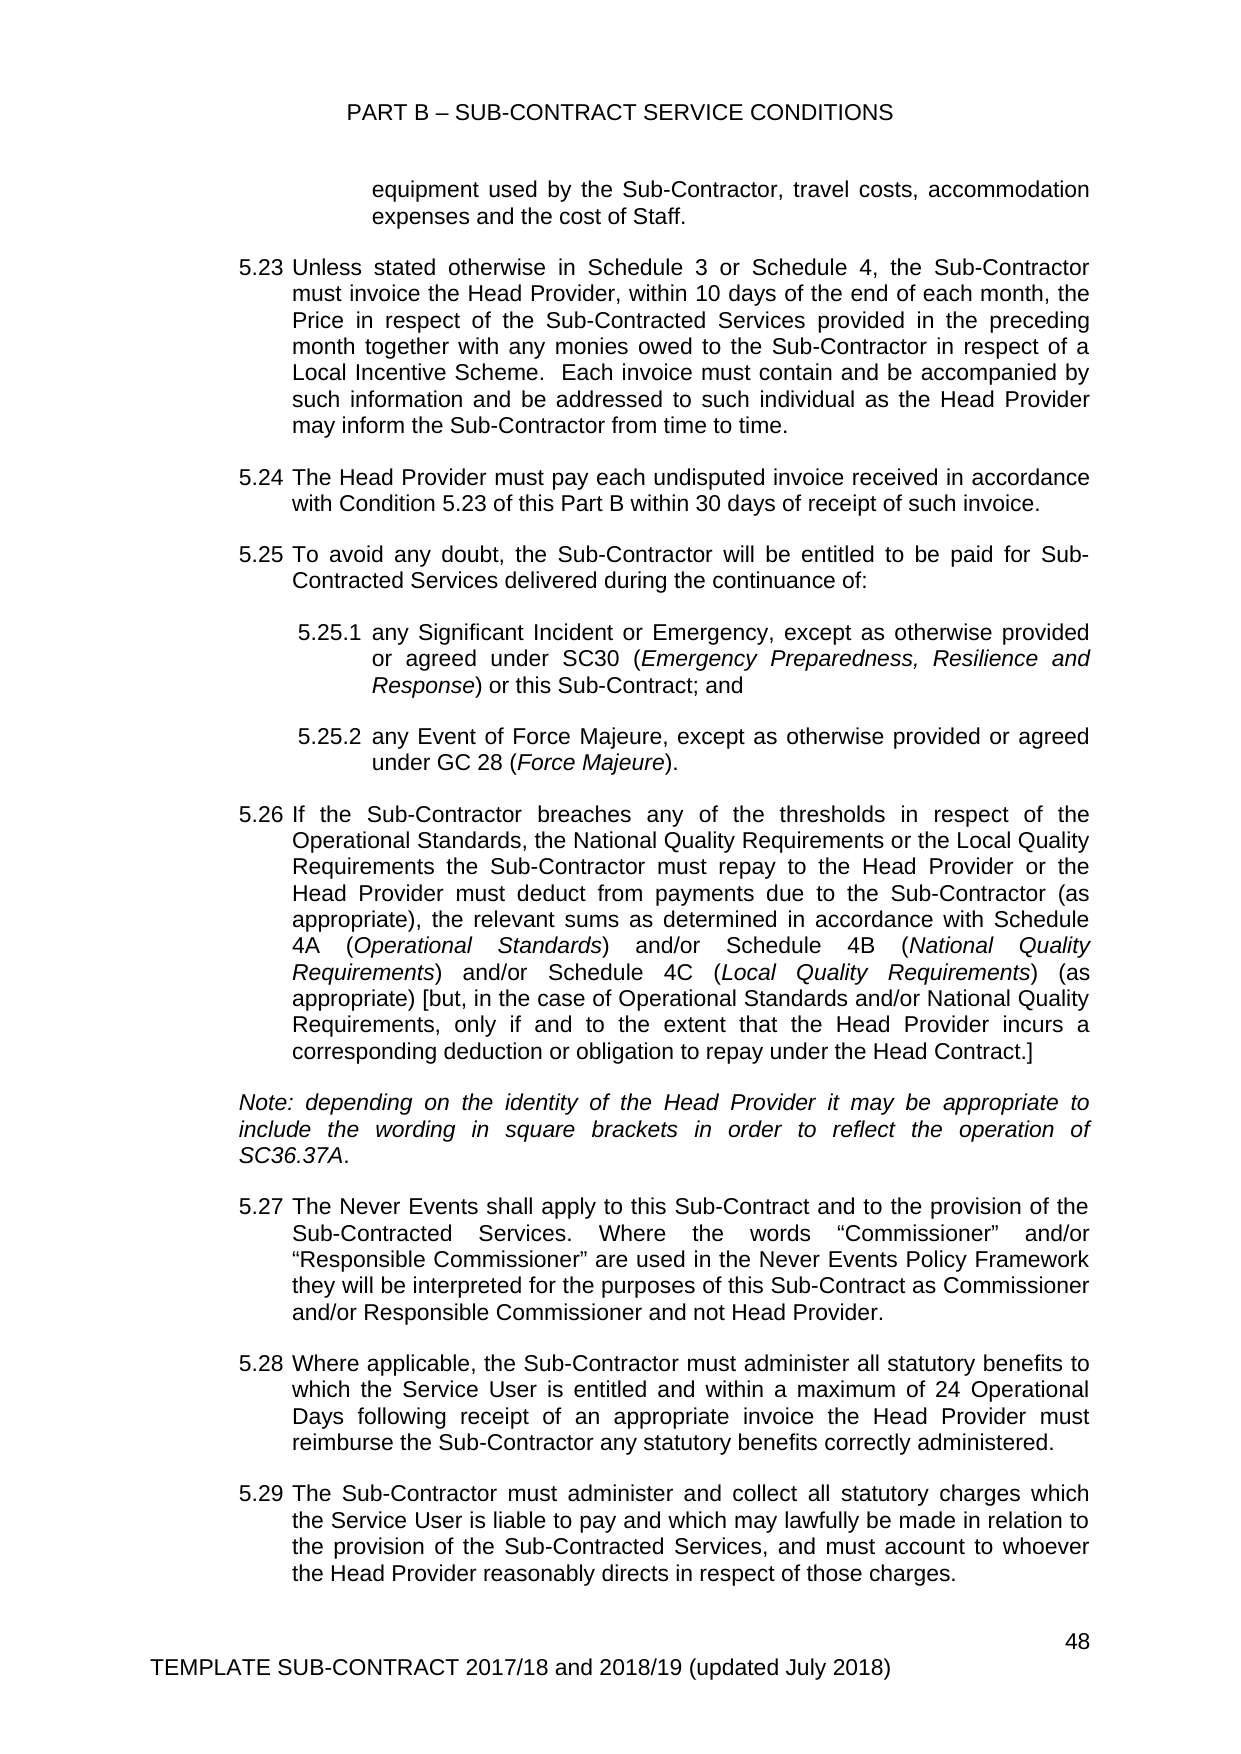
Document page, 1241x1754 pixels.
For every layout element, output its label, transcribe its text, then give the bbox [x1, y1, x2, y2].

text Where applicable, the Sub-Contractor must administer all statutory benefits to which the Service User is entitled and within a maximum of 24 Operational Days following receipt of an appropriate invoice the Head Provider must reimburse the Sub-Contractor any statutory benefits correctly administered. [239, 1350, 1090, 1455]
text Unless stated otherwise in Schedule 3 or Schedule 4, the Sub-Contractor must invoice the Head Provider, within 10 days of the end of each month, the Price in respect of the Sub-Contracted Services provided in the preceding month together with any monies owed to the Sub-Contractor in respect of a Local Incentive Scheme. Each invoice must contain and be accompanied by such information and be addressed to such individual as the Head Provider may inform the Sub-Contractor from time to time. [239, 254, 1090, 438]
text To avoid any doubt, the Sub-Contractor will be entitled to be paid for Sub-Contracted Services delivered during the continuance of: [239, 541, 1090, 594]
text The Never Events shall apply to this Sub-Contract and to the provision of the Sub-Contracted Services. Where the words “Commissioner” and/or “Responsible Commissioner” are used in the Never Events Policy Framework they will be interpreted for the purposes of this Sub-Contract as Commissioner and/or Responsible Commissioner and not Head Provider. [239, 1193, 1090, 1325]
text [298, 176, 1090, 229]
text any Significant Incident or Emergency, except as otherwise provided or agreed under SC30 (Emergency Preparedness, Resilience and Response) or this Sub-Contract; and [298, 619, 1090, 698]
list Note: depending on the identity of the Head Provider it may be appropriate to include the wording in square brackets in order to reflect the operation of SC36.37A. [239, 1089, 1090, 1168]
text any Event of Force Majeure, except as otherwise provided or agreed under GC 28 (Force Majeure). [298, 723, 1090, 776]
text The Head Provider must pay each undisputed invoice received in accordance with Condition 5.23 of this Part B within 30 days of receipt of such invoice. [239, 463, 1090, 516]
text The Sub-Contractor must administer and collect all statutory charges which the Service User is liable to pay and which may lawfully be made in relation to the provision of the Sub-Contracted Services, and must account to whoever the Head Provider reasonably directs in respect of those charges. [239, 1480, 1090, 1586]
text If the Sub-Contractor breaches any of the thresholds in respect of the Operational Standards, the National Quality Requirements or the Local Quality Requirements the Sub-Contractor must repay to the Head Provider or the Head Provider must deduct from payments due to the Sub-Contractor (as appropriate), the relevant sums as determined in accordance with Schedule 4A (Operational Standards) and/or Schedule 4B (National Quality Requirements) and/or Schedule 4C (Local Quality Requirements) (as appropriate) [but, in the case of Operational Standards and/or National Quality Requirements, only if and to the extent that the Head Provider incurs a corresponding deduction or obligation to repay under the Head Contract.] [239, 801, 1090, 1064]
